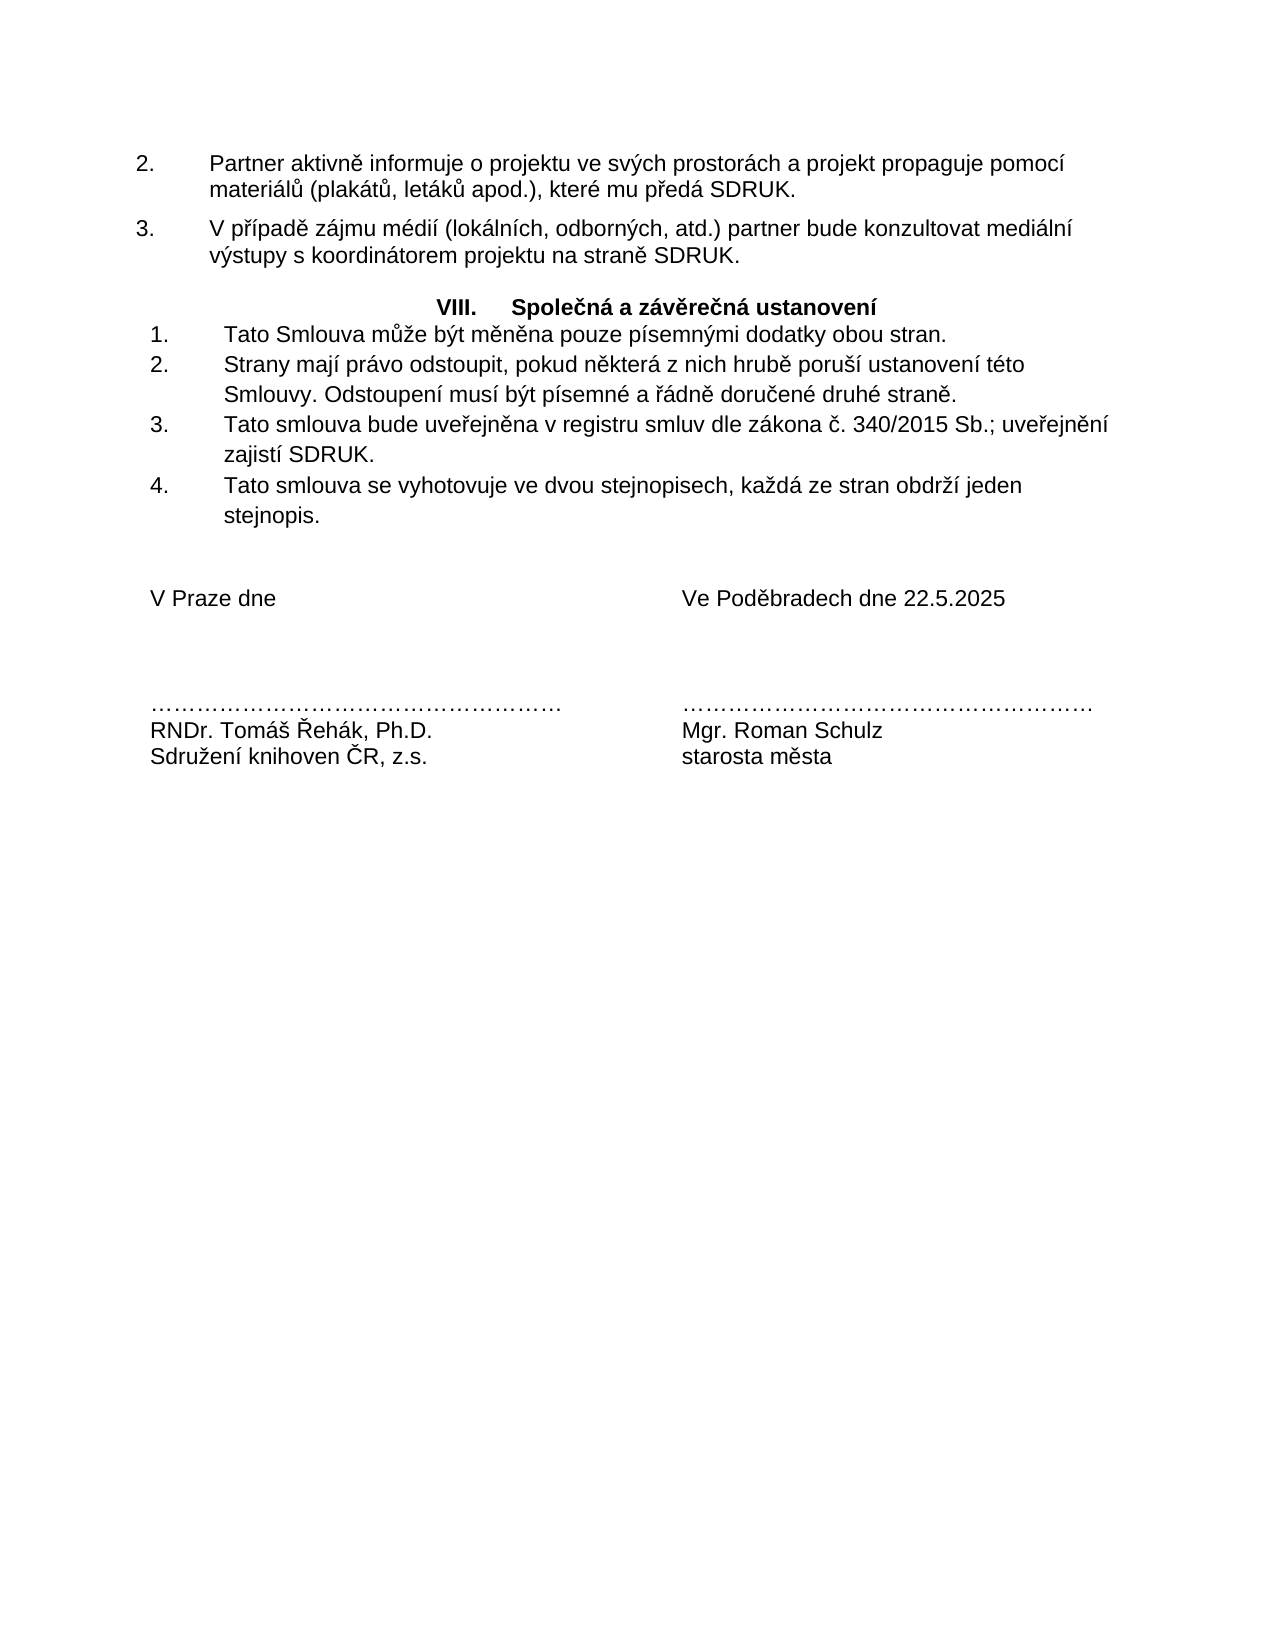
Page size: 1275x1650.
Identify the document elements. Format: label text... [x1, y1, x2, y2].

text Sdružení knihoven ČR, z.s. starosta města [150, 743, 1125, 769]
list V případě zájmu médií (lokálních, odborných, atd.) partner bude konzultovat mediální výstupy s koordinátorem projektu na straně SDRUK. [136, 215, 1125, 268]
text ……………………………………………… ……………………………………………… [150, 690, 1125, 717]
list Tato smlouva bude uveřejněna v registru smluv dle zákona č. 340/2015 Sb.; uveřejnění zajistí SDRUK. [150, 411, 1125, 468]
list Strany mají právo odstoupit, pokud některá z nich hrubě poruší ustanovení této Smlouvy. Odstoupení musí být písemné a řádně doručené druhé straně. [150, 351, 1125, 407]
list Společná a závěrečná ustanovení [187, 294, 1125, 321]
text V Praze dne Ve Poděbradech dne 22.5.2025 [150, 585, 1125, 611]
list Tato Smlouva může být měněna pouze písemnými dodatky obou stran. [150, 321, 1125, 347]
list Partner aktivně informuje o projektu ve svých prostorách a projekt propaguje pomocí materiálů (plakátů, letáků apod.), které mu předá SDRUK. [136, 150, 1125, 203]
text RNDr. Tomáš Řehák, Ph.D. Mgr. Roman Schulz [150, 717, 1125, 743]
list Tato smlouva se vyhotovuje ve dvou stejnopisech, každá ze stran obdrží jeden stejnopis. [150, 472, 1125, 528]
